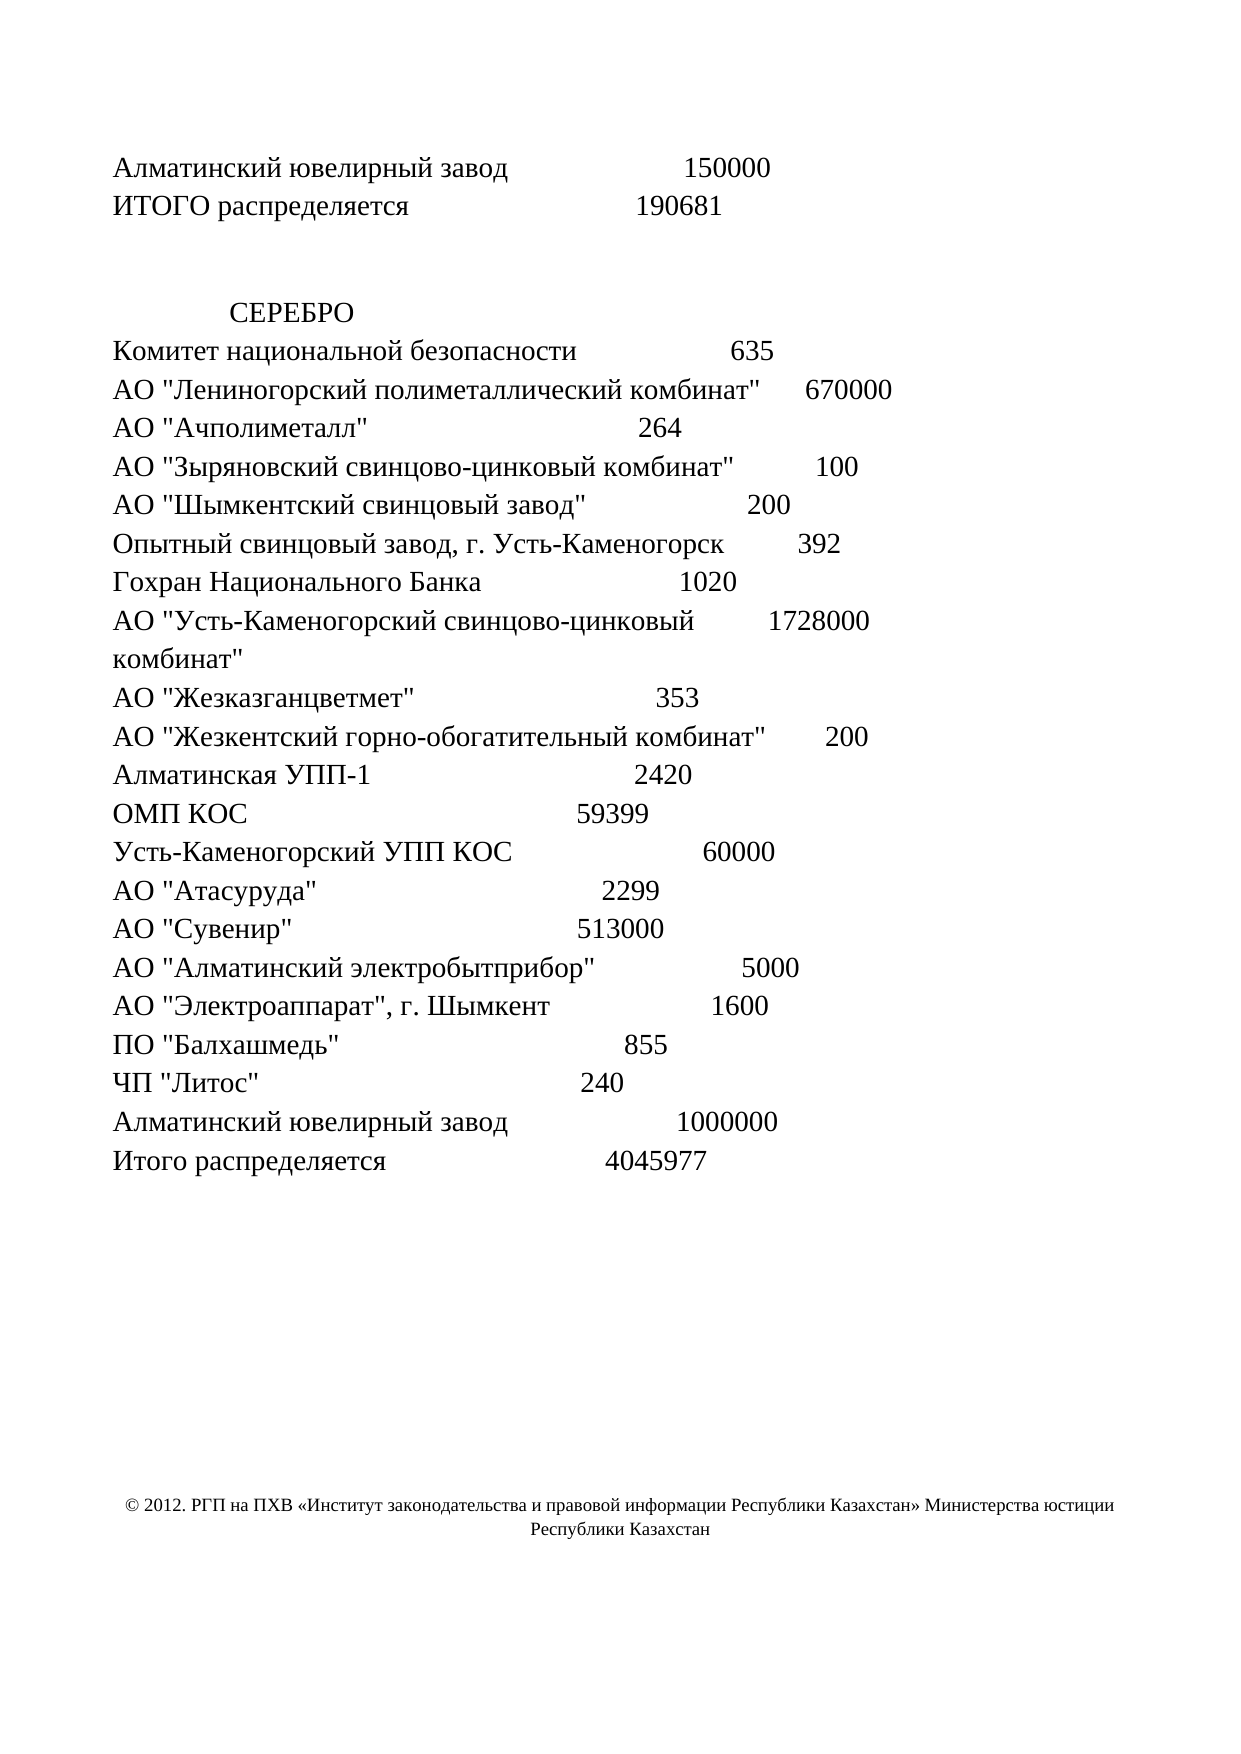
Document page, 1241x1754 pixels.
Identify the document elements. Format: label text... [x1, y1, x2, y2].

text АО "Атасуруда" 2299 [112, 873, 1128, 906]
text Усть-Каменогорский УПП КОС 60000 [112, 834, 1128, 868]
text АО "Зыряновский свинцово-цинковый комбинат" 100 [112, 449, 1128, 482]
text Гохран Национального Банка 1020 [112, 564, 1128, 598]
text ИТОГО распределяется 190681 [112, 188, 1128, 222]
text © 2012. РГП на ПХВ «Институт законодательства и правовой информации Республики Казахстан» Министерства юстиции Республики Казахстан [112, 1493, 1128, 1540]
text Опытный свинцовый завод, г. Усть-Каменогорск 392 [112, 526, 1128, 559]
text АО "Шымкентский свинцовый завод" 200 [112, 487, 1128, 521]
text Итого распределяется 4045977 [112, 1143, 1128, 1176]
text АО "Жезказганцветмет" 353 [112, 680, 1128, 714]
text ЧП "Литос" 240 [112, 1066, 1128, 1099]
text АО "Лениногорский полиметаллический комбинат" 670000 [112, 372, 1128, 405]
text АО "Алматинский электробытприбор" 5000 [112, 950, 1128, 983]
text Алматинский ювелирный завод 150000 [112, 150, 1128, 183]
text ПО "Балхашмедь" 855 [112, 1027, 1128, 1061]
text АО "Ачполиметалл" 264 [112, 410, 1128, 444]
text АО "Электроаппарат", г. Шымкент 1600 [112, 988, 1128, 1022]
text Алматинский ювелирный завод 1000000 [112, 1104, 1128, 1138]
text АО "Усть-Каменогорский свинцово-цинковый 1728000 [112, 603, 1128, 637]
text Алматинская УПП-1 2420 [112, 757, 1128, 791]
text СЕРЕБРО [112, 295, 1128, 328]
text комбинат" [112, 642, 1128, 675]
text Комитет национальной безопасности 635 [112, 333, 1128, 367]
text АО "Сувенир" 513000 [112, 911, 1128, 945]
text ОМП КОС 59399 [112, 796, 1128, 829]
text АО "Жезкентский горно-обогатительный комбинат" 200 [112, 719, 1128, 752]
